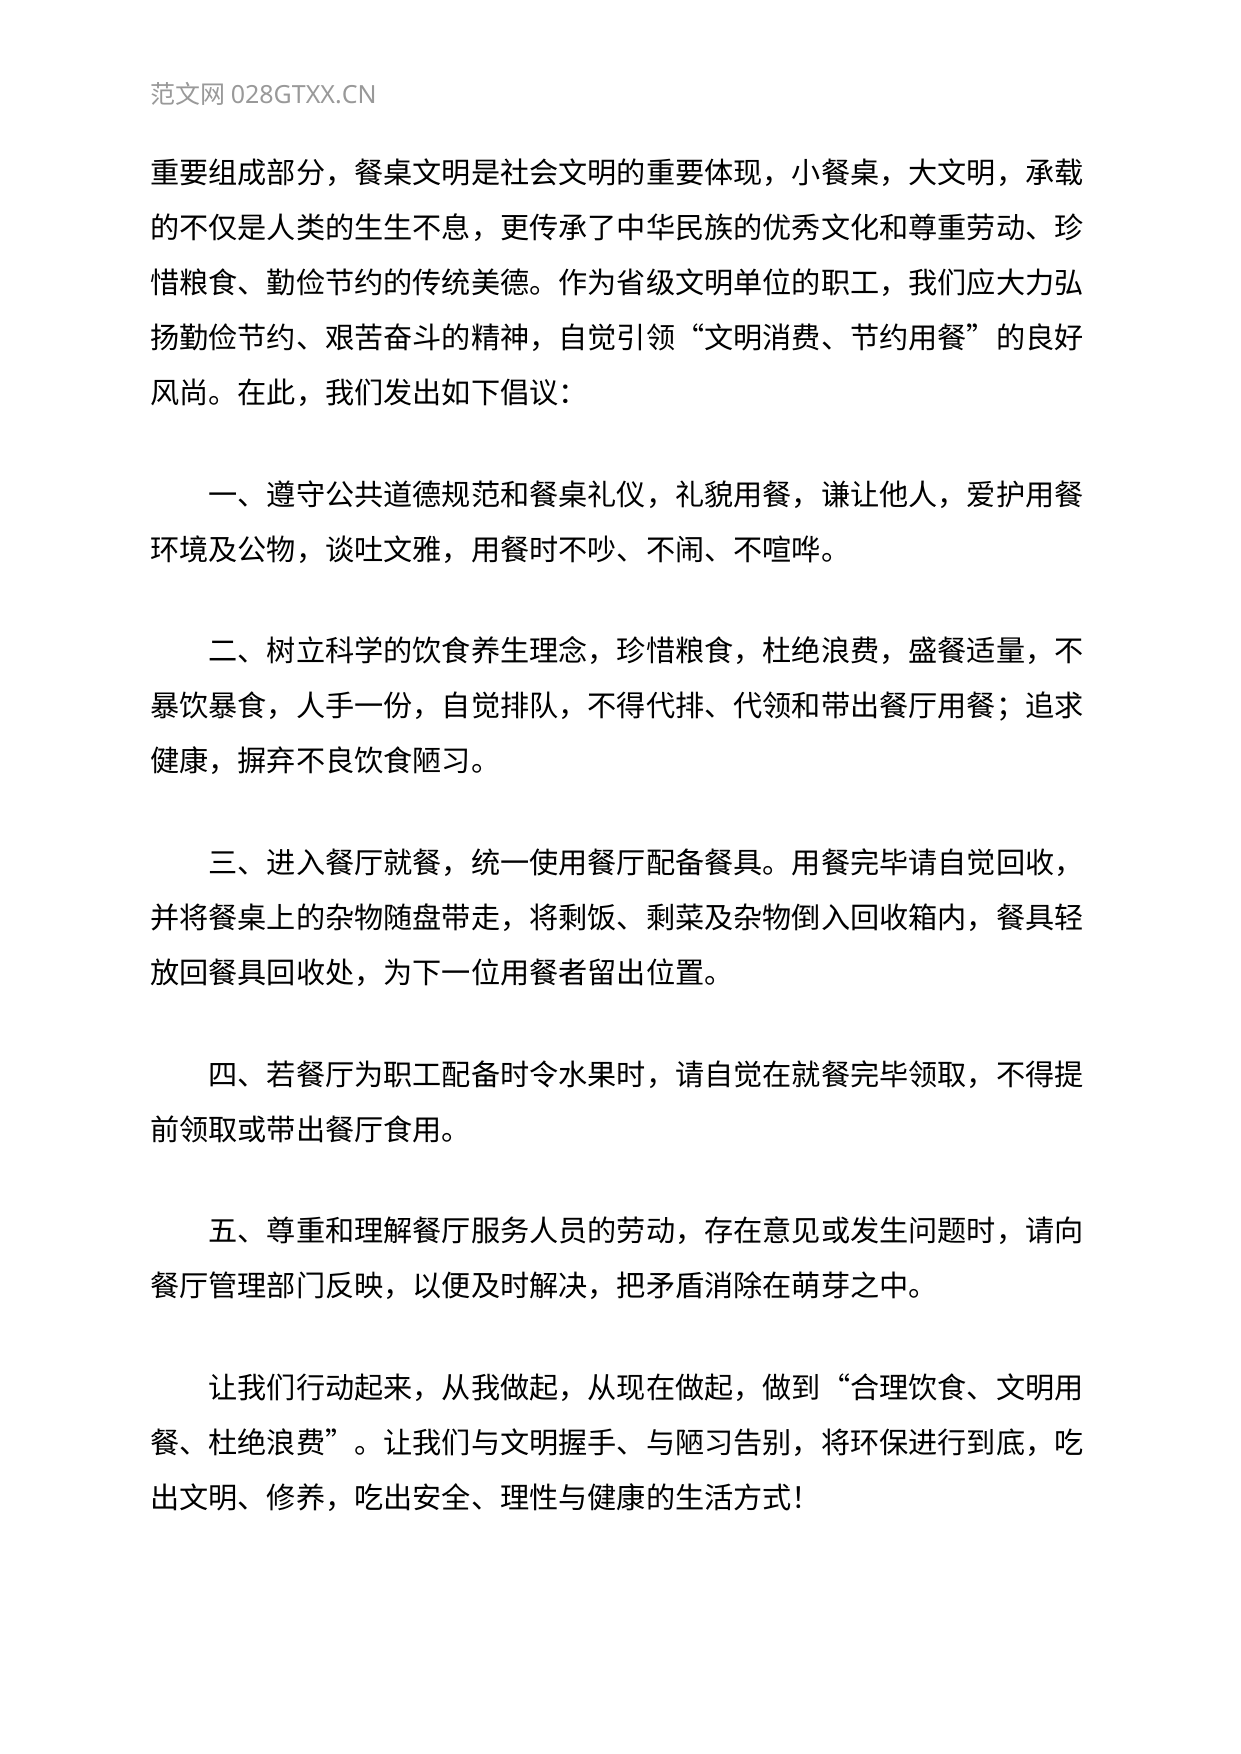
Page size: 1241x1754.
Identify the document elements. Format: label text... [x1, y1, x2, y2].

text 一、遵守公共道德规范和餐桌礼仪，礼貌用餐，谦让他人，爱护用餐环境及公物，谈吐文雅，用餐时不吵、不闹、不喧哗。 [150, 471, 1090, 568]
text 五、尊重和理解餐厅服务人员的劳动，存在意见或发生问题时，请向餐厅管理部门反映，以便及时解决，把矛盾消除在萌芽之中。 [150, 1208, 1090, 1305]
text 三、进入餐厅就餐，统一使用餐厅配备餐具。用餐完毕请自觉回收，并将餐桌上的杂物随盘带走，将剩饭、剩菜及杂物倒入回收箱内，餐具轻放回餐具回收处，为下一位用餐者留出位置。 [150, 839, 1090, 992]
text 二、树立科学的饮食养生理念，珍惜粮食，杜绝浪费，盛餐适量，不暴饮暴食，人手一份，自觉排队，不得代排、代领和带出餐厅用餐；追求健康，摒弃不良饮食陋习。 [150, 628, 1090, 780]
text 让我们行动起来，从我做起，从现在做起，做到“合理饮食、文明用餐、杜绝浪费”。让我们与文明握手、与陋习告别，将环保进行到底，吃出文明、修养，吃出安全、理性与健康的生活方式！ [150, 1364, 1090, 1517]
text 四、若餐厅为职工配备时令水果时，请自觉在就餐完毕领取，不得提前领取或带出餐厅食用。 [150, 1051, 1090, 1148]
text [150, 150, 1090, 412]
